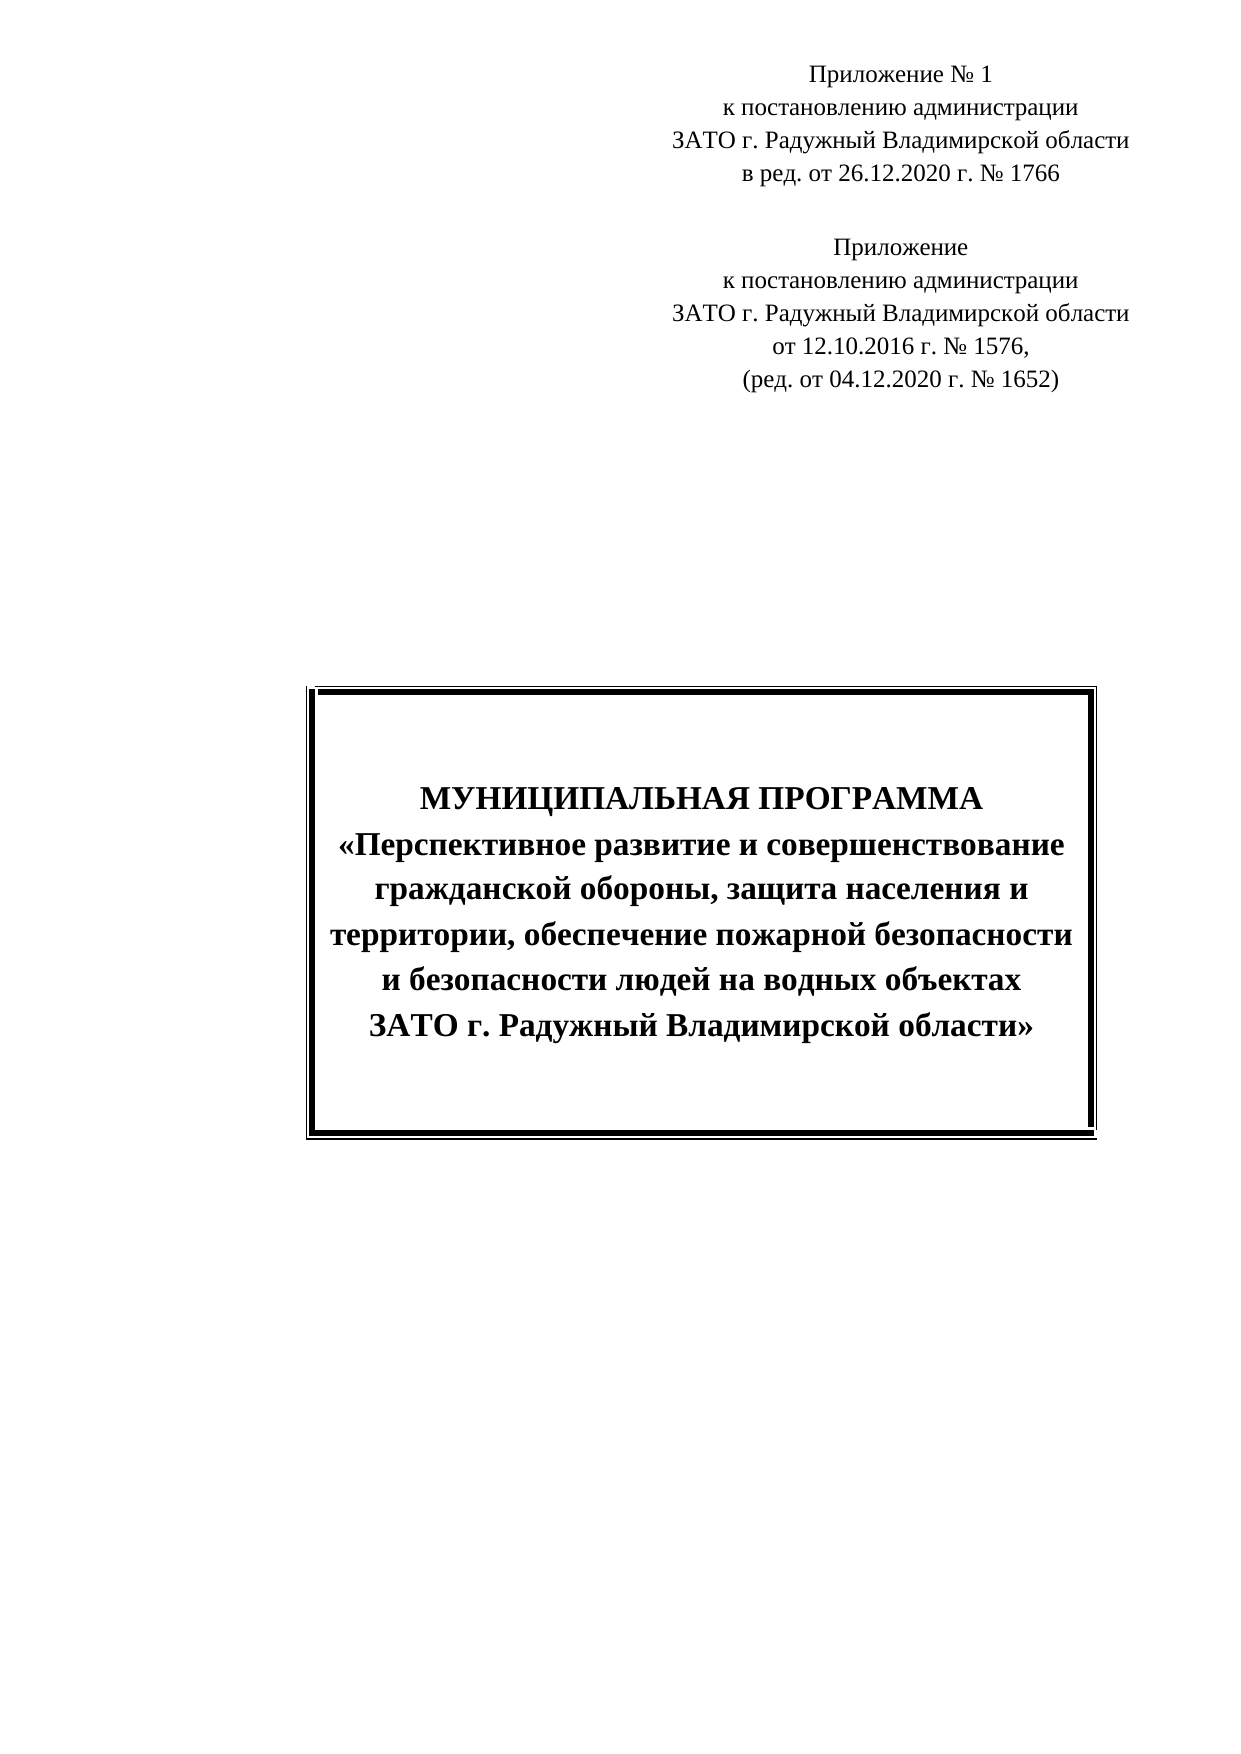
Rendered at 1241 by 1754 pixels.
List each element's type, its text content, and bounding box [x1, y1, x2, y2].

table_header Приложение № 1 к постановлению администрации ЗАТО г. Радужный Владимирской области в ред. от 26.12.2020 г. № 1766 Приложение к постановлению администрации ЗАТО г. Радужный Владимирской области от 12.10.2016 г. № 1576, (ред. от 04.12.2020 г. № 1652) [635, 59, 1166, 686]
table_cell МУНИЦИПАЛЬНАЯ ПРОГРАММА «Перспективное развитие и совершенствование гражданской обороны, защита населения и территории, обеспечение пожарной безопасности и безопасности людей на водных объектах ЗАТО г. Радужный Владимирской области» [310, 686, 1092, 1130]
